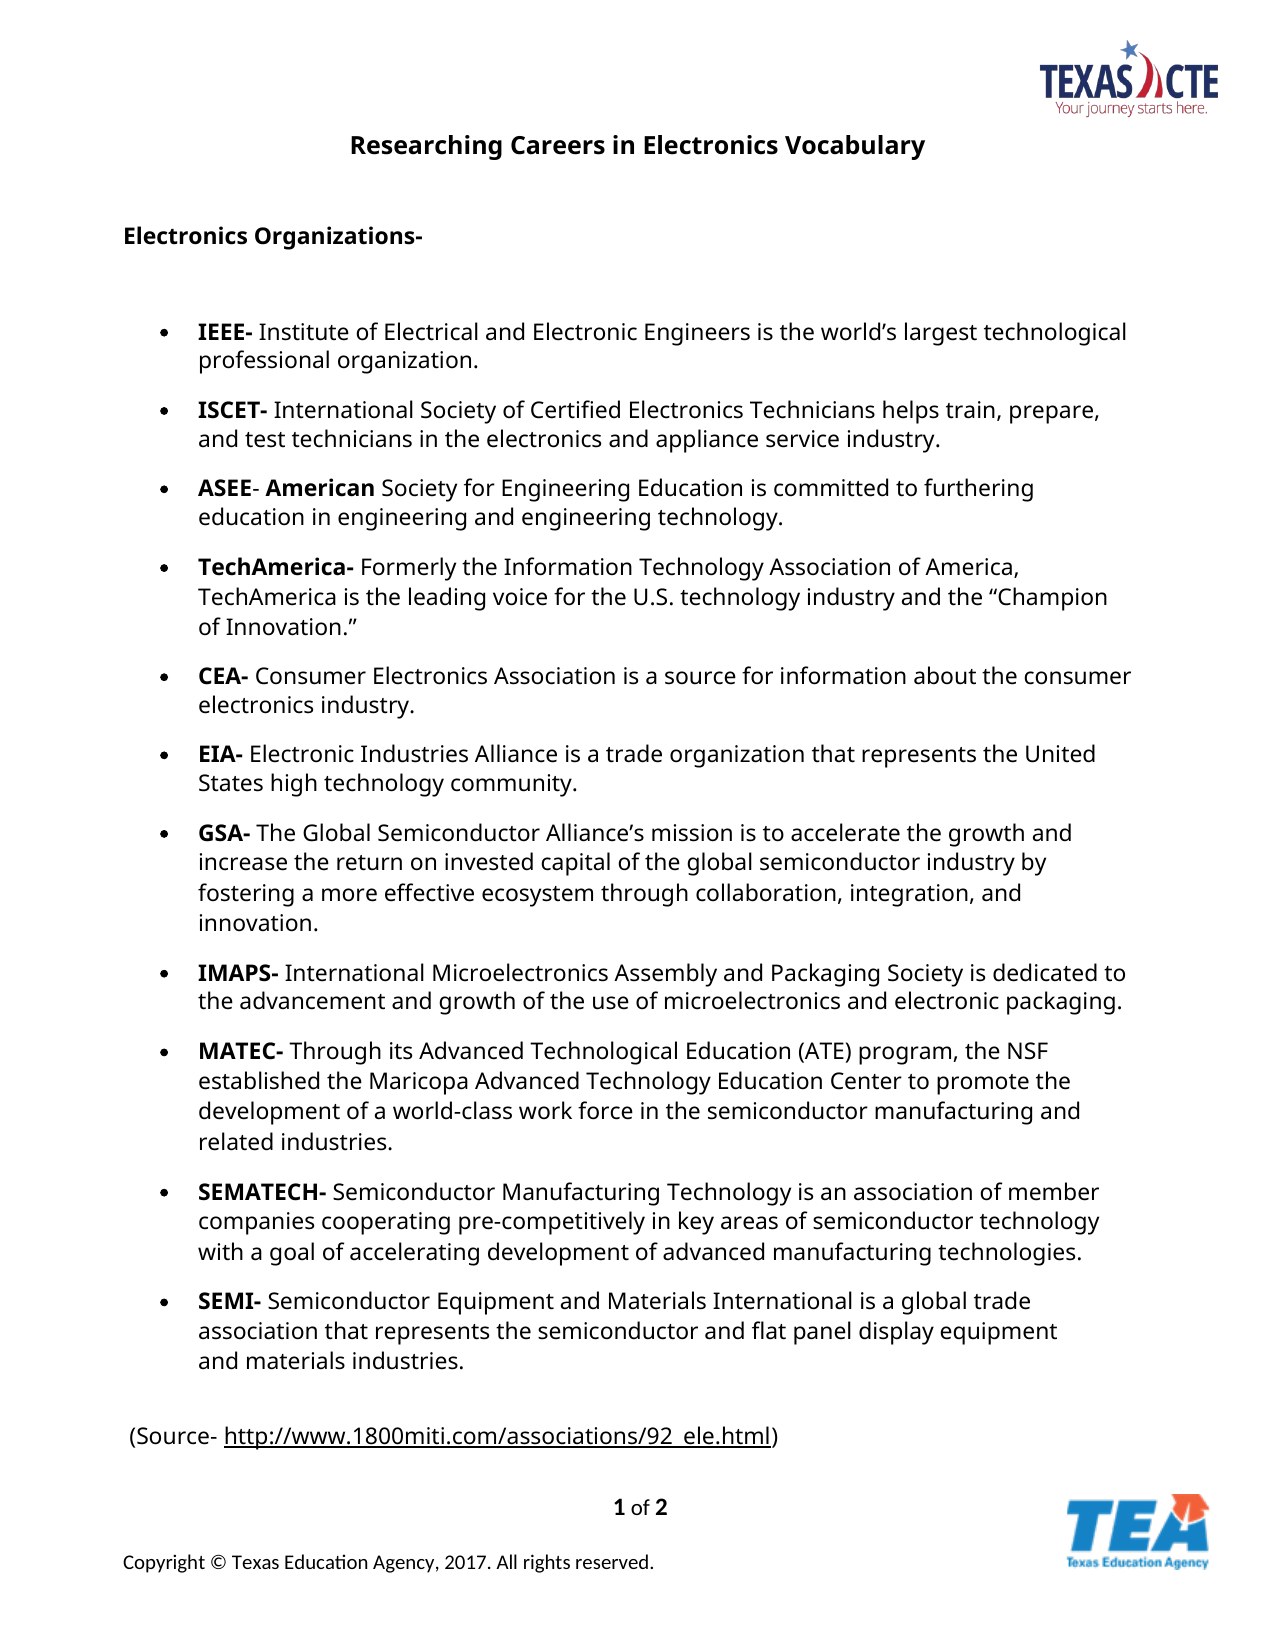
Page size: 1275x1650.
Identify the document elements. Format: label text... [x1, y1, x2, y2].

list EIA- Electronic Industries Alliance is a trade organization that represents the United States high technology community. [160, 739, 1100, 798]
picture [1021, 28, 1237, 128]
list TechAmerica- Formerly the Information Technology Association of America, TechAmerica is the leading voice for the U.S. technology industry and the “Champion of Innovation.” [160, 551, 1117, 642]
text Electronics Organizations- [123, 220, 1152, 252]
list MATEC- Through its Advanced Technological Education (ATE) program, the NSF established the Maricopa Advanced Technology Education Center to promote the development of a world-class work force in the semiconductor manufacturing and related industries. [160, 1036, 1152, 1157]
list SEMI- Semiconductor Equipment and Materials International is a global trade association that represents the semiconductor and flat panel display equipment and materials industries. [160, 1286, 1100, 1377]
list GSA- The Global Semiconductor Alliance’s mission is to accelerate the growth and increase the return on invested capital of the global semiconductor industry by fostering a more effective ecosystem through collaboration, integration, and innovation. [160, 817, 1137, 938]
list ISCET- International Society of Certified Electronics Technicians helps train, prepare, and test technicians in the electronics and appliance service industry. [160, 394, 1117, 454]
text Researching Careers in Electronics Vocabulary [123, 127, 1152, 162]
list CEA- Consumer Electronics Association is a source for information about the consumer electronics industry. [160, 661, 1142, 720]
list IMAPS- International Microelectronics Assembly and Packaging Society is dedicated to the advancement and growth of the use of microelectronics and electronic packaging. [160, 957, 1137, 1017]
picture [1066, 1494, 1210, 1570]
list SEMATECH- Semiconductor Manufacturing Technology is an association of member companies cooperating pre-competitively in key areas of semiconductor technology with a goal of accelerating development of advanced manufacturing technologies. [160, 1176, 1144, 1267]
list ASEE- American Society for Engineering Education is committed to furthering education in engineering and engineering technology. [160, 473, 1146, 532]
list IEEE- Institute of Electrical and Electronic Engineers is the world’s largest technological professional organization. [160, 316, 1139, 376]
text (Source- http://www.1800miti.com/associations/92_ele.html) [129, 1420, 1152, 1451]
